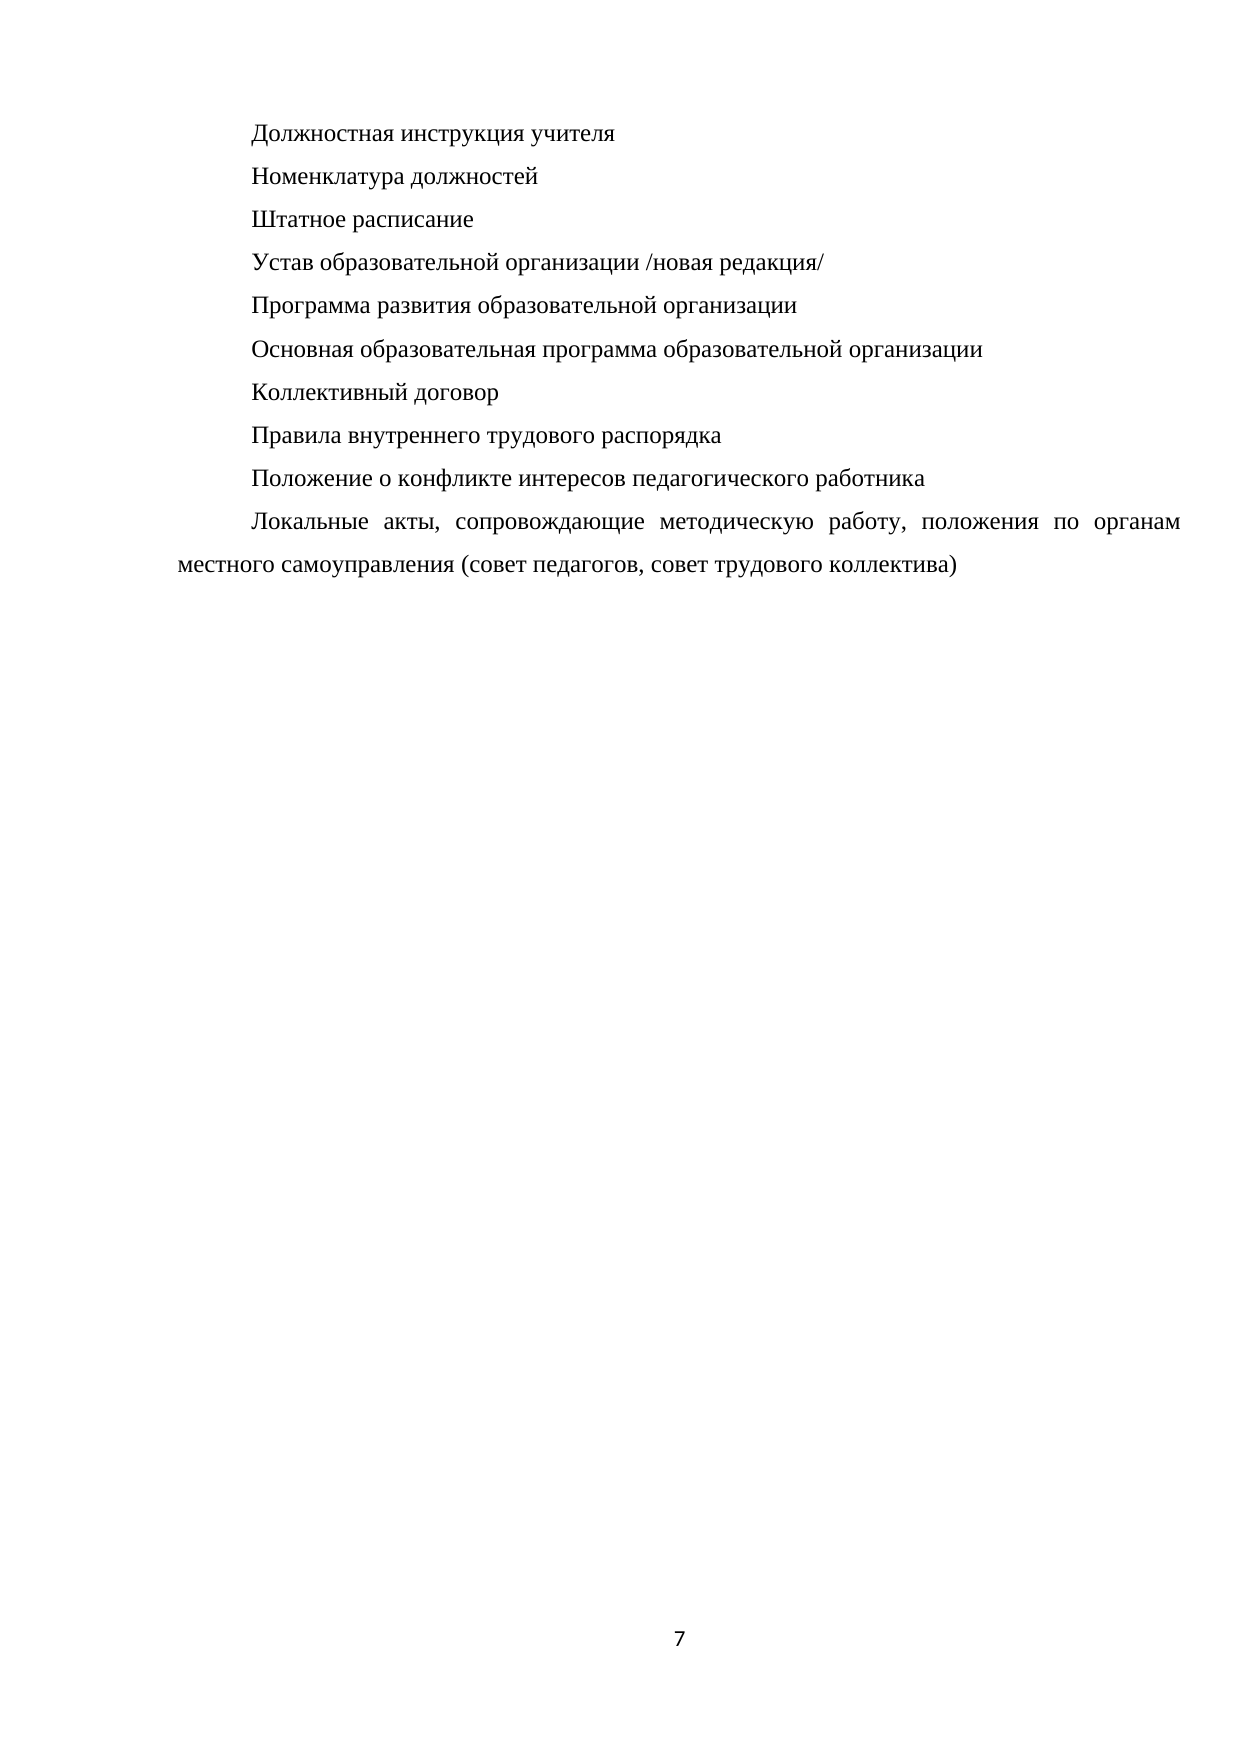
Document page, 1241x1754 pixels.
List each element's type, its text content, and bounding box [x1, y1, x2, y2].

text Штатное расписание [177, 204, 1181, 233]
text Основная образовательная программа образовательной организации [177, 334, 1181, 362]
text Локальные акты, сопровождающие методическую работу, положения по органам местного самоуправления (совет педагогов, совет трудового коллектива) [177, 506, 1181, 578]
text Должностная инструкция учителя [177, 118, 1181, 147]
text Программа развития образовательной организации [177, 291, 1181, 319]
text Номенклатура должностей [177, 161, 1181, 190]
text Правила внутреннего трудового распорядка [177, 420, 1181, 449]
text Устав образовательной организации /новая редакция/ [177, 247, 1181, 276]
text Коллективный договор [177, 377, 1181, 406]
text Положение о конфликте интересов педагогического работника [177, 463, 1181, 492]
